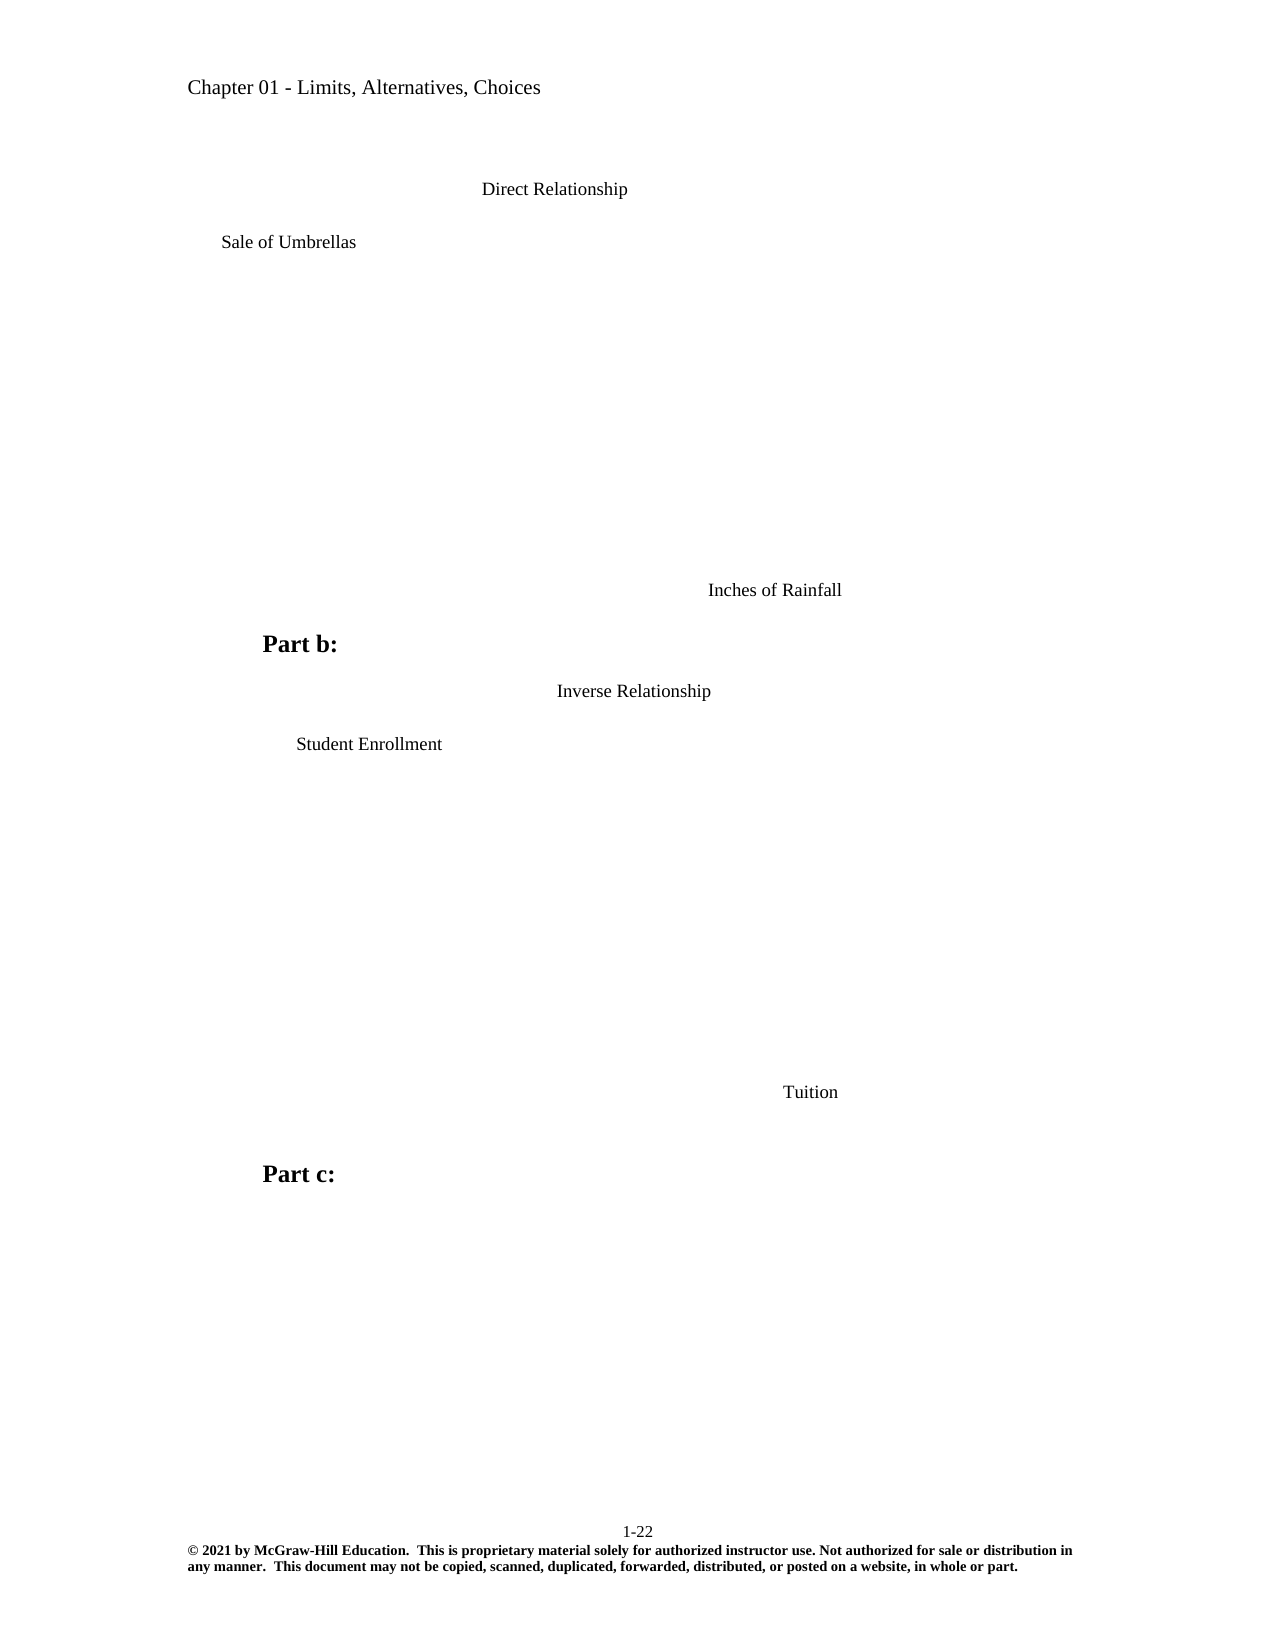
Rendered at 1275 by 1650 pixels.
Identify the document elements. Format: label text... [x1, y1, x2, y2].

text Part c: [187, 1159, 1087, 1188]
text Part b: [187, 629, 1087, 658]
